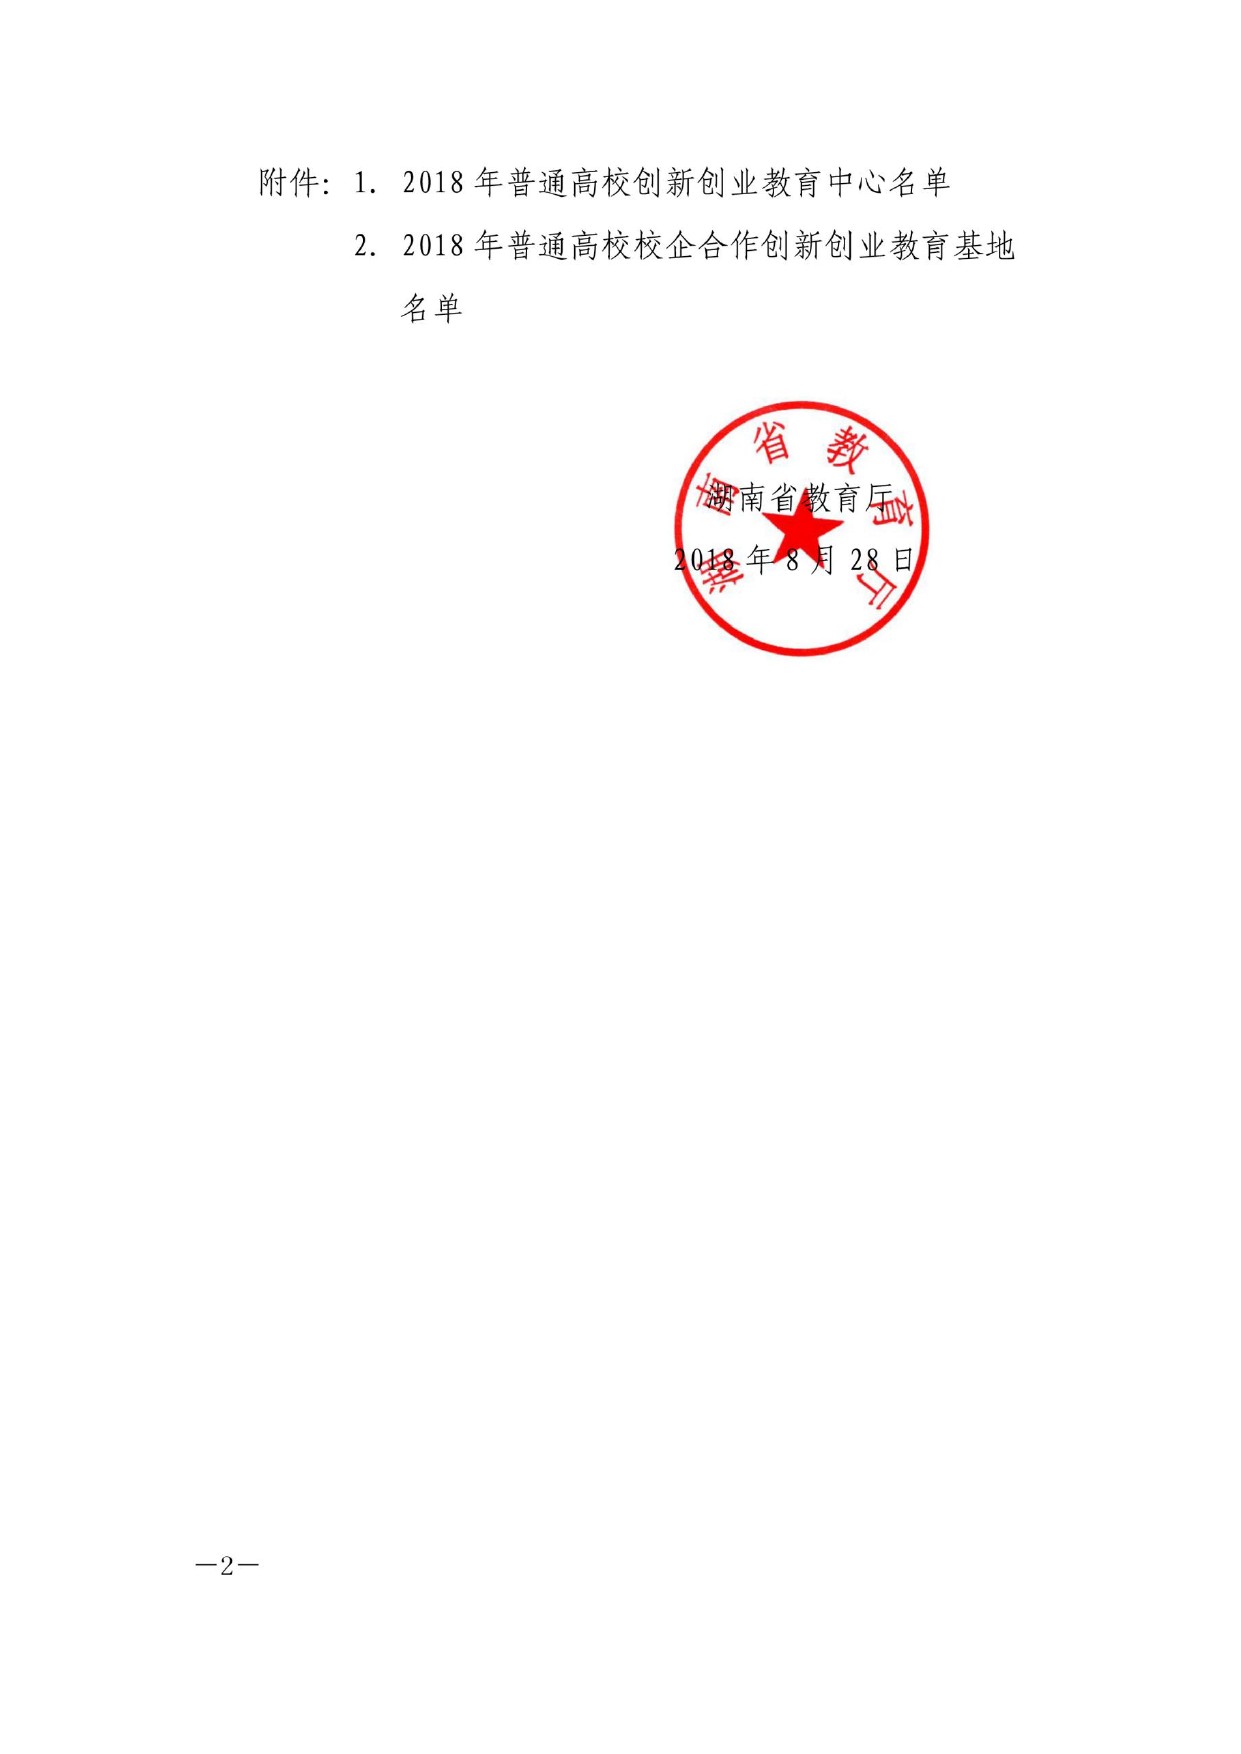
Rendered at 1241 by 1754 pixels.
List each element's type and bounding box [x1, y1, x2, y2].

picture [187, 162, 1053, 1583]
